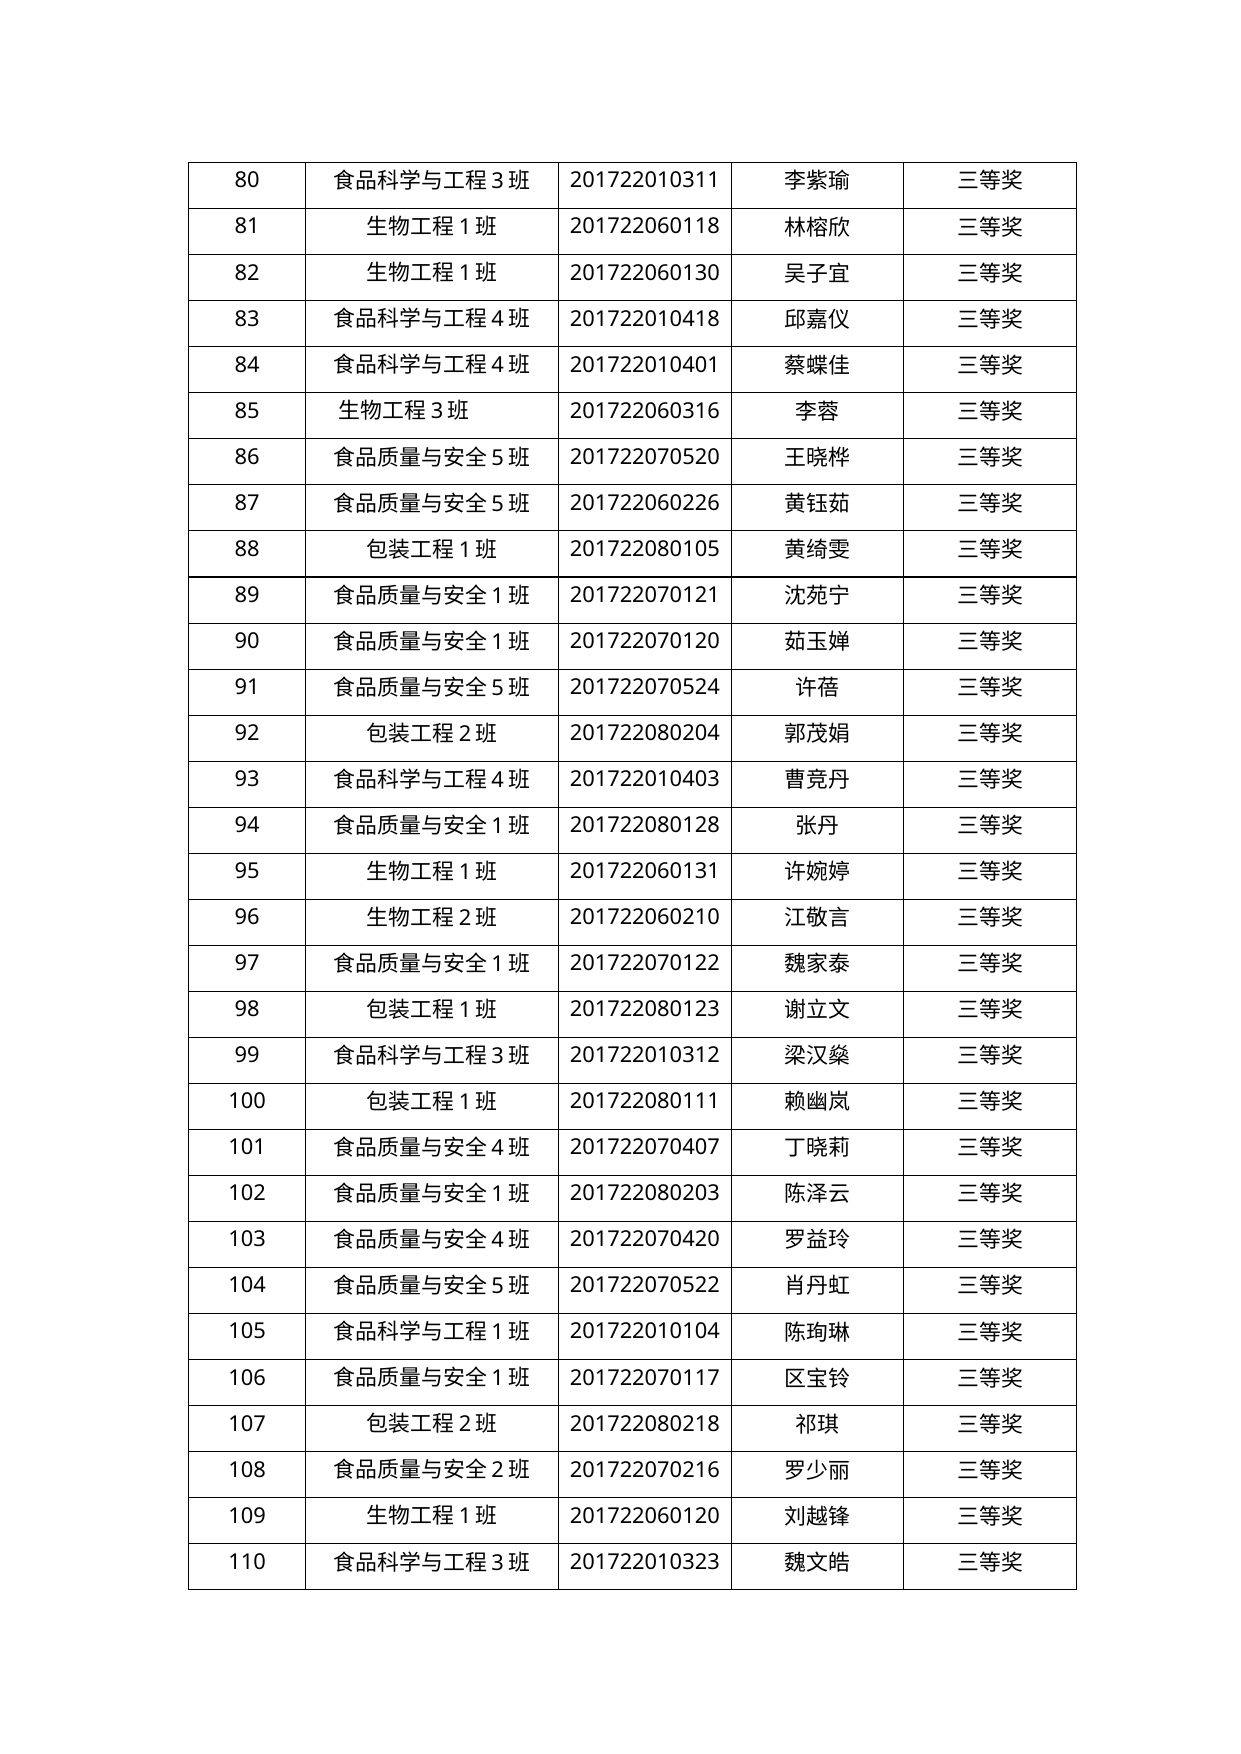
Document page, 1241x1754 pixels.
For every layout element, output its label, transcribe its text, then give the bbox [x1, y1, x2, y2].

table_cell 祁琪 [732, 1406, 903, 1451]
table_cell 生物工程1班 [306, 854, 558, 899]
table_cell 三等奖 [904, 439, 1076, 484]
table_cell 87 [189, 485, 305, 530]
table_cell 陈珣琳 [732, 1314, 903, 1359]
table_cell 103 [189, 1222, 305, 1267]
table_cell 三等奖 [904, 255, 1076, 300]
table_cell 201722070522 [559, 1268, 731, 1313]
table_cell 98 [189, 992, 305, 1037]
table_cell 89 [189, 578, 305, 622]
table_cell 三等奖 [904, 163, 1076, 208]
table_cell 生物工程1班 [306, 1498, 558, 1543]
table_cell 区宝铃 [732, 1360, 903, 1405]
table_cell 食品质量与安全2班 [306, 1452, 558, 1497]
table_cell 201722010104 [559, 1314, 731, 1359]
table_cell 201722070122 [559, 946, 731, 991]
table_cell 三等奖 [904, 301, 1076, 346]
table_cell 201722060130 [559, 255, 731, 300]
table_cell 三等奖 [904, 946, 1076, 991]
table_cell 三等奖 [904, 1268, 1076, 1313]
table_cell 109 [189, 1498, 305, 1543]
table_cell 三等奖 [904, 808, 1076, 853]
table_cell 食品科学与工程3班 [306, 163, 558, 208]
table_cell 201722070524 [559, 670, 731, 714]
table_cell 李蓉 [732, 393, 903, 438]
table_cell 三等奖 [904, 1314, 1076, 1359]
table_cell 201722080128 [559, 808, 731, 853]
table_cell 丁晓莉 [732, 1130, 903, 1175]
table_cell 包装工程1班 [306, 992, 558, 1037]
table_cell 105 [189, 1314, 305, 1359]
table_cell 包装工程1班 [306, 531, 558, 576]
table_cell 食品科学与工程4班 [306, 762, 558, 807]
table_cell 201722080123 [559, 992, 731, 1037]
table_cell 食品科学与工程3班 [306, 1038, 558, 1083]
table_cell 包装工程2班 [306, 1406, 558, 1451]
table_cell 84 [189, 347, 305, 392]
table_cell 201722070117 [559, 1360, 731, 1405]
table_cell 刘越锋 [732, 1498, 903, 1543]
table_cell 三等奖 [904, 209, 1076, 254]
table_cell 三等奖 [904, 1222, 1076, 1267]
table_cell 201722060118 [559, 209, 731, 254]
table_cell 106 [189, 1360, 305, 1405]
table_cell 三等奖 [904, 1176, 1076, 1221]
table_cell 86 [189, 439, 305, 484]
table_cell 94 [189, 808, 305, 853]
table_cell 罗少丽 [732, 1452, 903, 1497]
table_cell 201722060226 [559, 485, 731, 530]
table_cell 201722010401 [559, 347, 731, 392]
table_cell 许婉婷 [732, 854, 903, 899]
table_cell 食品质量与安全5班 [306, 1268, 558, 1313]
table_cell 许蓓 [732, 670, 903, 714]
table_cell 201722060120 [559, 1498, 731, 1543]
table_cell 蔡蝶佳 [732, 347, 903, 392]
table_cell 黄钰茹 [732, 485, 903, 530]
table_cell 曹竞丹 [732, 762, 903, 807]
table_cell 食品质量与安全5班 [306, 485, 558, 530]
table_cell 梁汉燊 [732, 1038, 903, 1083]
table_cell 三等奖 [904, 854, 1076, 899]
table_cell 包装工程2班 [306, 716, 558, 761]
table_cell 肖丹虹 [732, 1268, 903, 1313]
table_cell 201722080204 [559, 716, 731, 761]
table_cell 201722070120 [559, 624, 731, 668]
table_cell 96 [189, 900, 305, 945]
table_cell 201722070216 [559, 1452, 731, 1497]
table_cell 100 [189, 1084, 305, 1129]
table_cell 三等奖 [904, 1084, 1076, 1129]
table_cell 谢立文 [732, 992, 903, 1037]
table_cell 魏文皓 [732, 1544, 903, 1589]
table_cell 三等奖 [904, 393, 1076, 438]
table_cell 食品科学与工程1班 [306, 1314, 558, 1359]
table_cell 81 [189, 209, 305, 254]
table_cell 生物工程3班 [306, 393, 558, 438]
table_cell 104 [189, 1268, 305, 1313]
table_cell 三等奖 [904, 1130, 1076, 1175]
table_cell 201722010312 [559, 1038, 731, 1083]
table_cell 110 [189, 1544, 305, 1589]
table_cell 食品质量与安全1班 [306, 578, 558, 622]
table_cell 食品质量与安全5班 [306, 670, 558, 714]
table_cell 201722010403 [559, 762, 731, 807]
table_cell 赖幽岚 [732, 1084, 903, 1129]
table_cell 食品质量与安全1班 [306, 1176, 558, 1221]
table_cell 91 [189, 670, 305, 714]
table_cell 201722010311 [559, 163, 731, 208]
table_cell 83 [189, 301, 305, 346]
table_cell 李紫瑜 [732, 163, 903, 208]
table_cell 罗益玲 [732, 1222, 903, 1267]
table_cell 三等奖 [904, 347, 1076, 392]
table_cell 90 [189, 624, 305, 668]
table_cell 201722060210 [559, 900, 731, 945]
table_cell 食品质量与安全4班 [306, 1222, 558, 1267]
table_cell 食品质量与安全5班 [306, 439, 558, 484]
table_cell 三等奖 [904, 716, 1076, 761]
table_cell 201722060316 [559, 393, 731, 438]
table_cell 生物工程1班 [306, 209, 558, 254]
table_cell 林榕欣 [732, 209, 903, 254]
table_cell 201722080203 [559, 1176, 731, 1221]
table_cell 85 [189, 393, 305, 438]
table_cell 三等奖 [904, 531, 1076, 576]
table_cell 97 [189, 946, 305, 991]
table_cell 95 [189, 854, 305, 899]
table_cell 80 [189, 163, 305, 208]
table_cell 沈苑宁 [732, 578, 903, 622]
table_cell 食品质量与安全1班 [306, 1360, 558, 1405]
table_cell 魏家泰 [732, 946, 903, 991]
table_cell 王晓桦 [732, 439, 903, 484]
table_cell 101 [189, 1130, 305, 1175]
table_cell 201722070520 [559, 439, 731, 484]
table_cell 三等奖 [904, 762, 1076, 807]
table_cell 93 [189, 762, 305, 807]
table_cell 张丹 [732, 808, 903, 853]
table_cell 102 [189, 1176, 305, 1221]
table_cell 201722070420 [559, 1222, 731, 1267]
table_cell 江敬言 [732, 900, 903, 945]
table_cell 食品科学与工程3班 [306, 1544, 558, 1589]
table_cell 三等奖 [904, 1498, 1076, 1543]
table_cell 食品质量与安全1班 [306, 808, 558, 853]
table_cell 食品科学与工程4班 [306, 301, 558, 346]
table_cell 三等奖 [904, 1360, 1076, 1405]
table_cell 201722060131 [559, 854, 731, 899]
table_cell 88 [189, 531, 305, 576]
table_cell 三等奖 [904, 900, 1076, 945]
table_cell 201722080111 [559, 1084, 731, 1129]
table_cell 食品科学与工程4班 [306, 347, 558, 392]
table_cell 生物工程1班 [306, 255, 558, 300]
table_cell 三等奖 [904, 1038, 1076, 1083]
table_cell 三等奖 [904, 1452, 1076, 1497]
table_cell 107 [189, 1406, 305, 1451]
table_cell 郭茂娟 [732, 716, 903, 761]
table_cell 三等奖 [904, 485, 1076, 530]
table_cell 邱嘉仪 [732, 301, 903, 346]
table_cell 包装工程1班 [306, 1084, 558, 1129]
table_cell 108 [189, 1452, 305, 1497]
table_cell 201722070121 [559, 578, 731, 622]
table_cell 201722080218 [559, 1406, 731, 1451]
table_cell 三等奖 [904, 1406, 1076, 1451]
table_cell 食品质量与安全1班 [306, 946, 558, 991]
table_cell 99 [189, 1038, 305, 1083]
table_cell 三等奖 [904, 670, 1076, 714]
table_cell 三等奖 [904, 1544, 1076, 1589]
table_cell 201722080105 [559, 531, 731, 576]
table_cell 食品质量与安全1班 [306, 624, 558, 668]
table_cell 201722010418 [559, 301, 731, 346]
table_cell 82 [189, 255, 305, 300]
table_cell 三等奖 [904, 578, 1076, 622]
table_cell 三等奖 [904, 992, 1076, 1037]
table_cell 三等奖 [904, 624, 1076, 668]
table_cell 吴子宜 [732, 255, 903, 300]
table_cell 201722070407 [559, 1130, 731, 1175]
table_cell 陈泽云 [732, 1176, 903, 1221]
table_cell 92 [189, 716, 305, 761]
table_cell 生物工程2班 [306, 900, 558, 945]
table_cell 黄绮雯 [732, 531, 903, 576]
table_cell 食品质量与安全4班 [306, 1130, 558, 1175]
table_cell 茹玉婵 [732, 624, 903, 668]
table_cell 201722010323 [559, 1544, 731, 1589]
